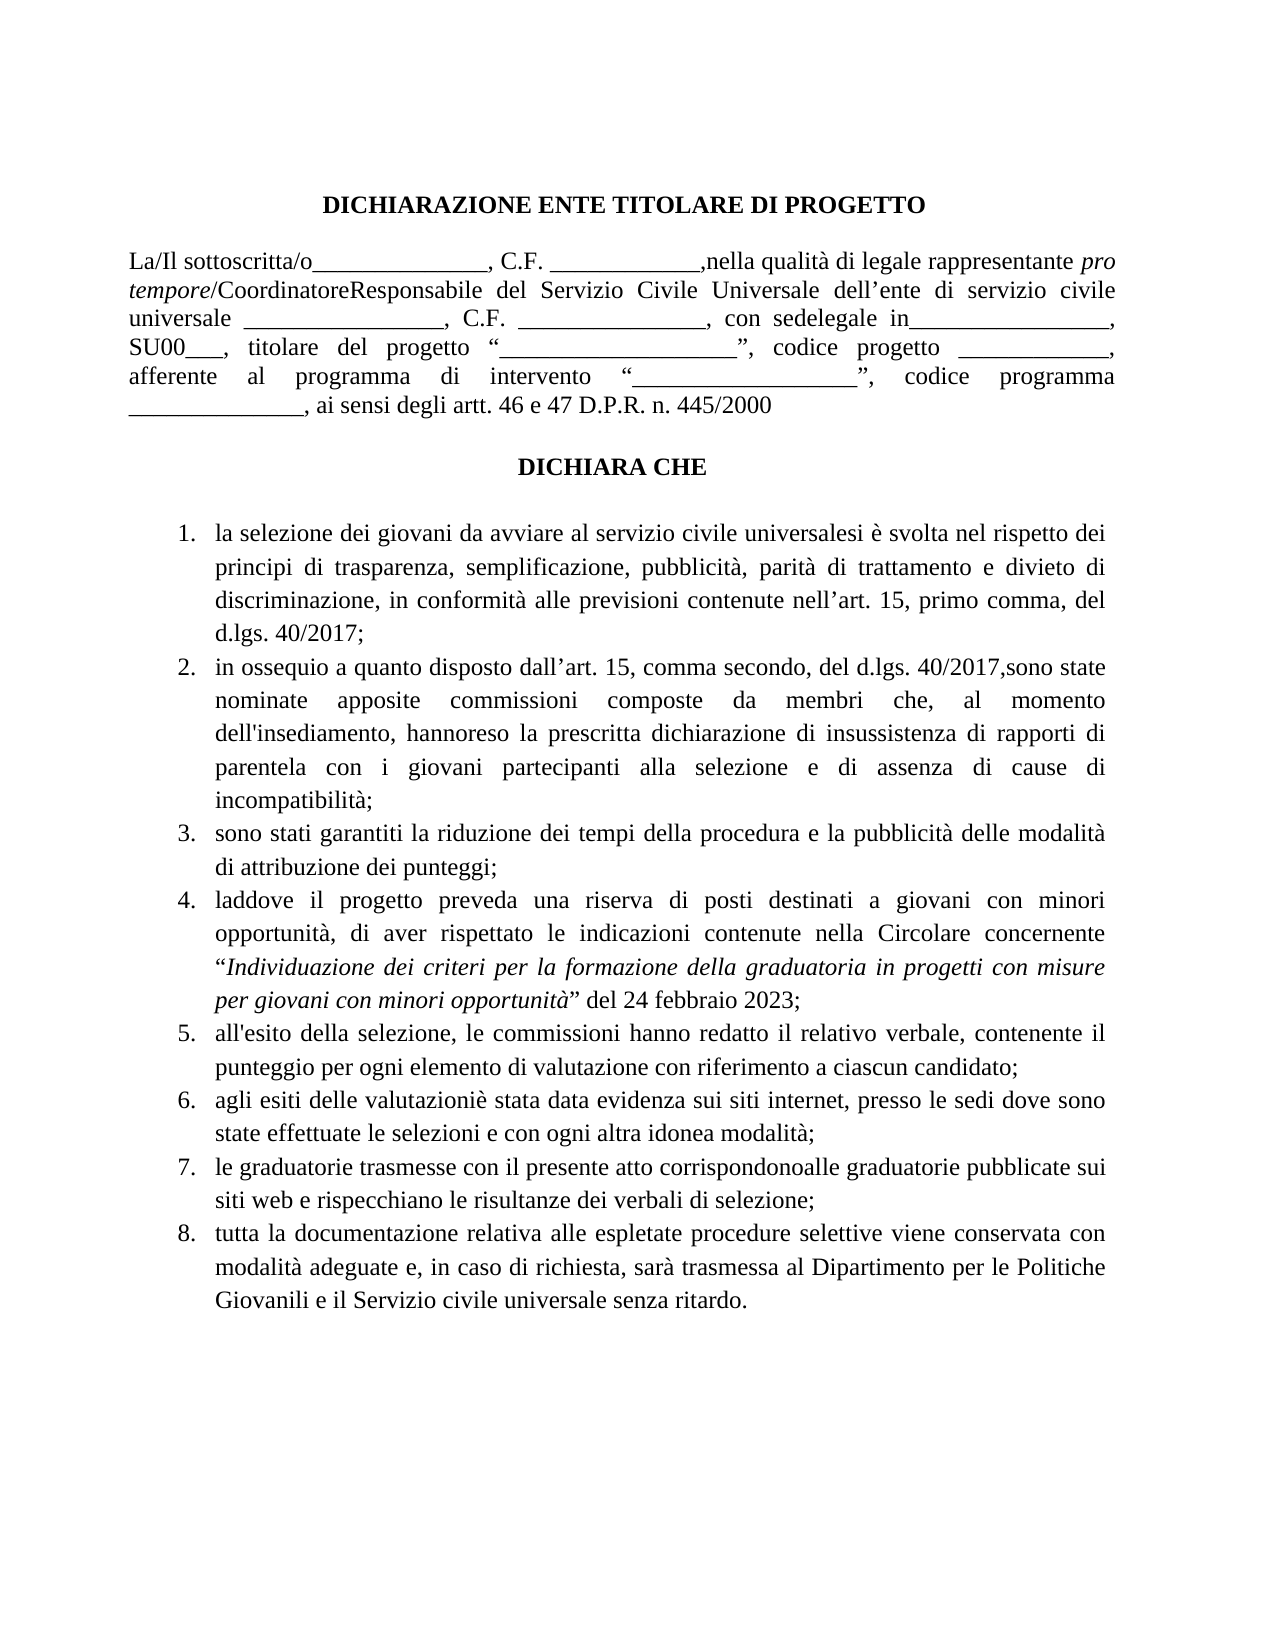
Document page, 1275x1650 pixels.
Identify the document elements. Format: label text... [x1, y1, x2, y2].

list la selezione dei giovani da avviare al servizio civile universalesi è svolta nel rispetto dei principi di trasparenza, semplificazione, pubblicità, parità di trattamento e divieto di discriminazione, in conformità alle previsioni contenute nell’art. 15, primo comma, del d.lgs. 40/2017; [177, 514, 1107, 647]
list all'esito della selezione, le commissioni hanno redatto il relativo verbale, contenente il punteggio per ogni elemento di valutazione con riferimento a ciascun candidato; [177, 1014, 1107, 1080]
list tutta la documentazione relativa alle espletate procedure selettive viene conservata con modalità adeguate e, in caso di richiesta, sarà trasmessa al Dipartimento per le Politiche Giovanili e il Servizio civile universale senza ritardo. [177, 1214, 1107, 1314]
text DICHIARA CHE [118, 447, 1107, 480]
list in ossequio a quanto disposto dall’art. 15, comma secondo, del d.lgs. 40/2017,sono state nominate apposite commissioni composte da membri che, al momento dell'insediamento, hannoreso la prescritta dichiarazione di insussistenza di rapporti di parentela con i giovani partecipanti alla selezione e di assenza di cause di incompatibilità; [177, 647, 1107, 814]
list agli esiti delle valutazioniè stata data evidenza sui siti internet, presso le sedi dove sono state effettuate le selezioni e con ogni altra idonea modalità; [177, 1080, 1107, 1147]
list le graduatorie trasmesse con il presente atto corrispondonoalle graduatorie pubblicate sui siti web e rispecchiano le risultanze dei verbali di selezione; [177, 1147, 1107, 1214]
text DICHIARAZIONE ENTE TITOLARE DI PROGETTO [133, 190, 1116, 219]
list sono stati garantiti la riduzione dei tempi della procedura e la pubblicità delle modalità di attribuzione dei punteggi; [177, 814, 1107, 880]
text La/Il sottoscritta/o______________, C.F. ____________,nella qualità di legale rappresentante pro tempore/CoordinatoreResponsabile del Servizio Civile Universale dell’ente di servizio civile universale ________________, C.F. _______________, con sedelegale in________________, SU00___, titolare del progetto “___________________”, codice progetto ____________, afferente al programma di intervento “__________________”, codice programma ______________, ai sensi degli artt. 46 e 47 D.P.R. n. 445/2000 [128, 246, 1116, 418]
list laddove il progetto preveda una riserva di posti destinati a giovani con minori opportunità, di aver rispettato le indicazioni contenute nella Circolare concernente “Individuazione dei criteri per la formazione della graduatoria in progetti con misure per giovani con minori opportunità” del 24 febbraio 2023; [177, 880, 1107, 1014]
